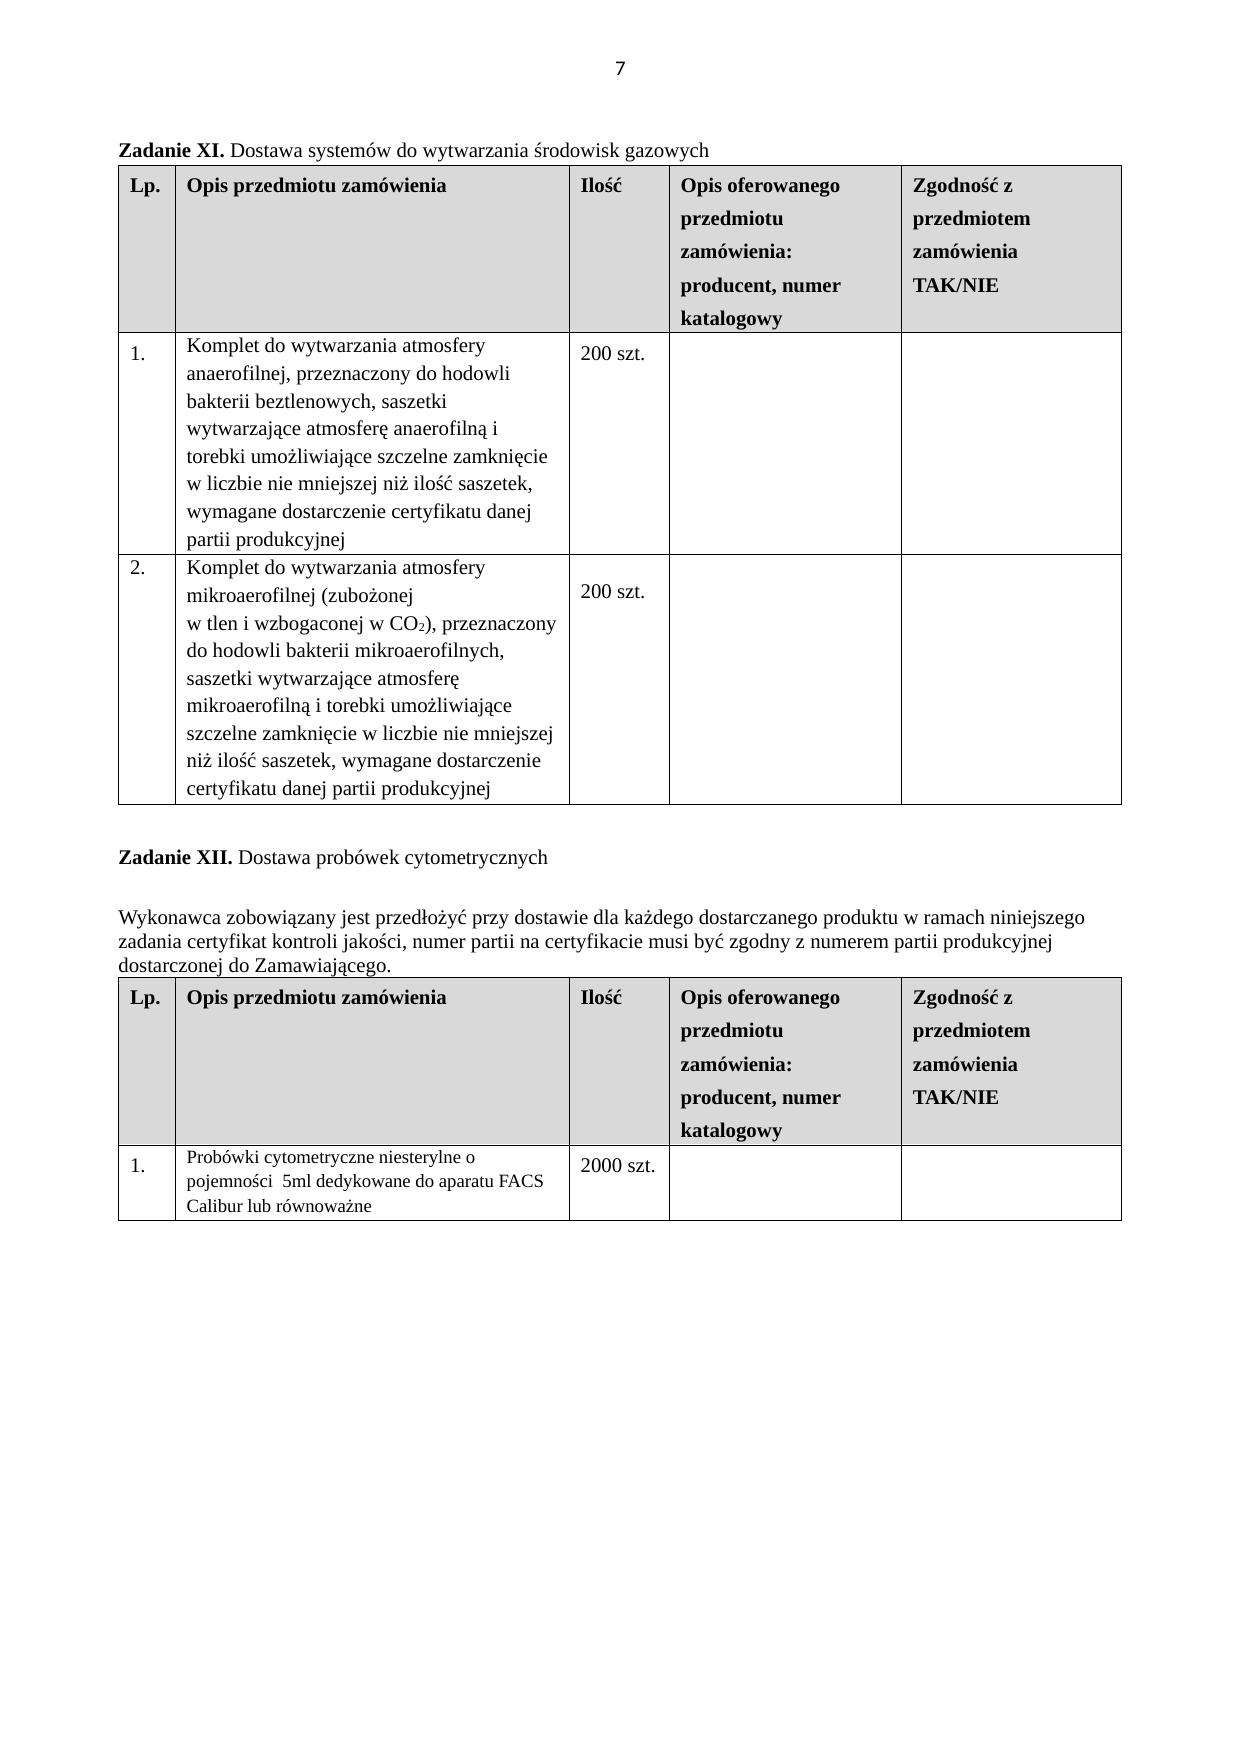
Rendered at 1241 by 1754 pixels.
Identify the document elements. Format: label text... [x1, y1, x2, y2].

table_cell [670, 1146, 901, 1220]
table_header Ilość [570, 978, 669, 1144]
text Zadanie XI. Dostawa systemów do wytwarzania środowisk gazowych [118, 131, 1122, 164]
table_cell [902, 1146, 1121, 1220]
table_cell [670, 555, 901, 804]
table_cell [670, 333, 901, 554]
table_header Lp. [119, 166, 175, 332]
table_cell Probówki cytometryczne niesterylne o pojemności 5ml dedykowane do aparatu FACS Calibur lub równoważne [176, 1146, 569, 1220]
table_header Lp. [119, 978, 175, 1144]
table_cell 2000 szt. [570, 1146, 669, 1220]
table_cell 1. [119, 333, 175, 554]
table_cell 1. [119, 1146, 175, 1220]
table_cell 200 szt. [570, 333, 669, 554]
table_header Opis oferowanego przedmiotu zamówienia: producent, numer katalogowy [670, 166, 901, 332]
table_cell [902, 555, 1121, 804]
table_cell 2. [119, 555, 175, 804]
table_cell Komplet do wytwarzania atmosfery anaerofilnej, przeznaczony do hodowli bakterii beztlenowych, saszetki wytwarzające atmosferę anaerofilną i torebki umożliwiające szczelne zamknięcie w liczbie nie mniejszej niż ilość saszetek, wymagane dostarczenie certyfikatu danej partii produkcyjnej [176, 333, 569, 554]
table_cell [902, 333, 1121, 554]
table_header Zgodność z przedmiotem zamówienia TAK/NIE [902, 166, 1121, 332]
table_cell 200 szt. [570, 555, 669, 804]
table_header Zgodność z przedmiotem zamówienia TAK/NIE [902, 978, 1121, 1144]
table_header Opis przedmiotu zamówienia [176, 978, 569, 1144]
table_cell Komplet do wytwarzania atmosfery mikroaerofilnej (zubożonej w tlen i wzbogaconej w CO2), przeznaczony do hodowli bakterii mikroaerofilnych, saszetki wytwarzające atmosferę mikroaerofilną i torebki umożliwiające szczelne zamknięcie w liczbie nie mniejszej niż ilość saszetek, wymagane dostarczenie certyfikatu danej partii produkcyjnej [176, 555, 569, 804]
text Wykonawca zobowiązany jest przedłożyć przy dostawie dla każdego dostarczanego produktu w ramach niniejszego zadania certyfikat kontroli jakości, numer partii na certyfikacie musi być zgodny z numerem partii produkcyjnej dostarczonej do Zamawiającego. [118, 905, 1122, 977]
table_header Opis przedmiotu zamówienia [176, 166, 569, 332]
table_header Ilość [570, 166, 669, 332]
table_header Opis oferowanego przedmiotu zamówienia: producent, numer katalogowy [670, 978, 901, 1144]
text Zadanie XII. Dostawa probówek cytometrycznych [118, 838, 1122, 871]
